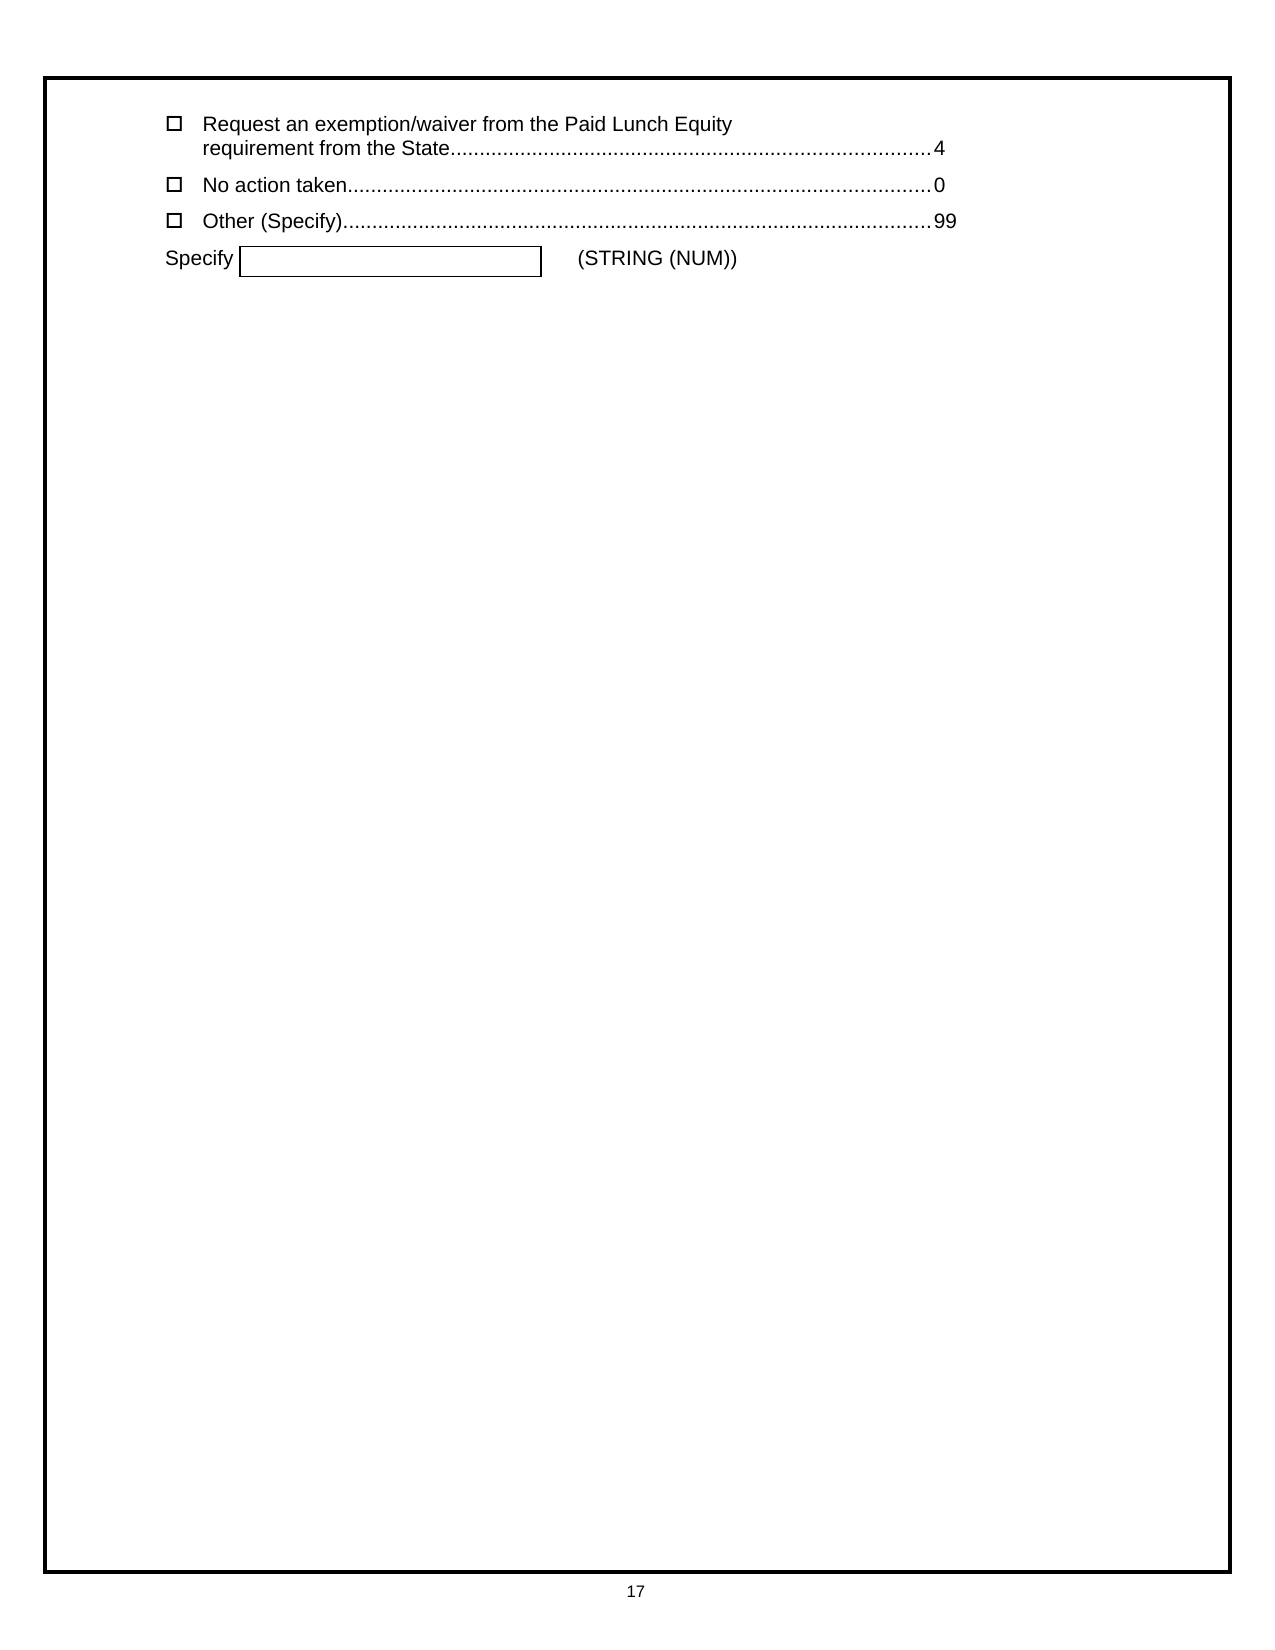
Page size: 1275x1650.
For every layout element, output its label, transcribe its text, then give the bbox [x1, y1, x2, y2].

text Other (Specify) 99 [165, 209, 836, 233]
text Request an exemption/waiver from the Paid Lunch Equity requirement from the State 4 [165, 112, 836, 160]
text No action taken 0 [165, 172, 836, 197]
text Specify (STRING ) [165, 246, 239, 269]
text Specify (STRING ) [542, 246, 836, 269]
